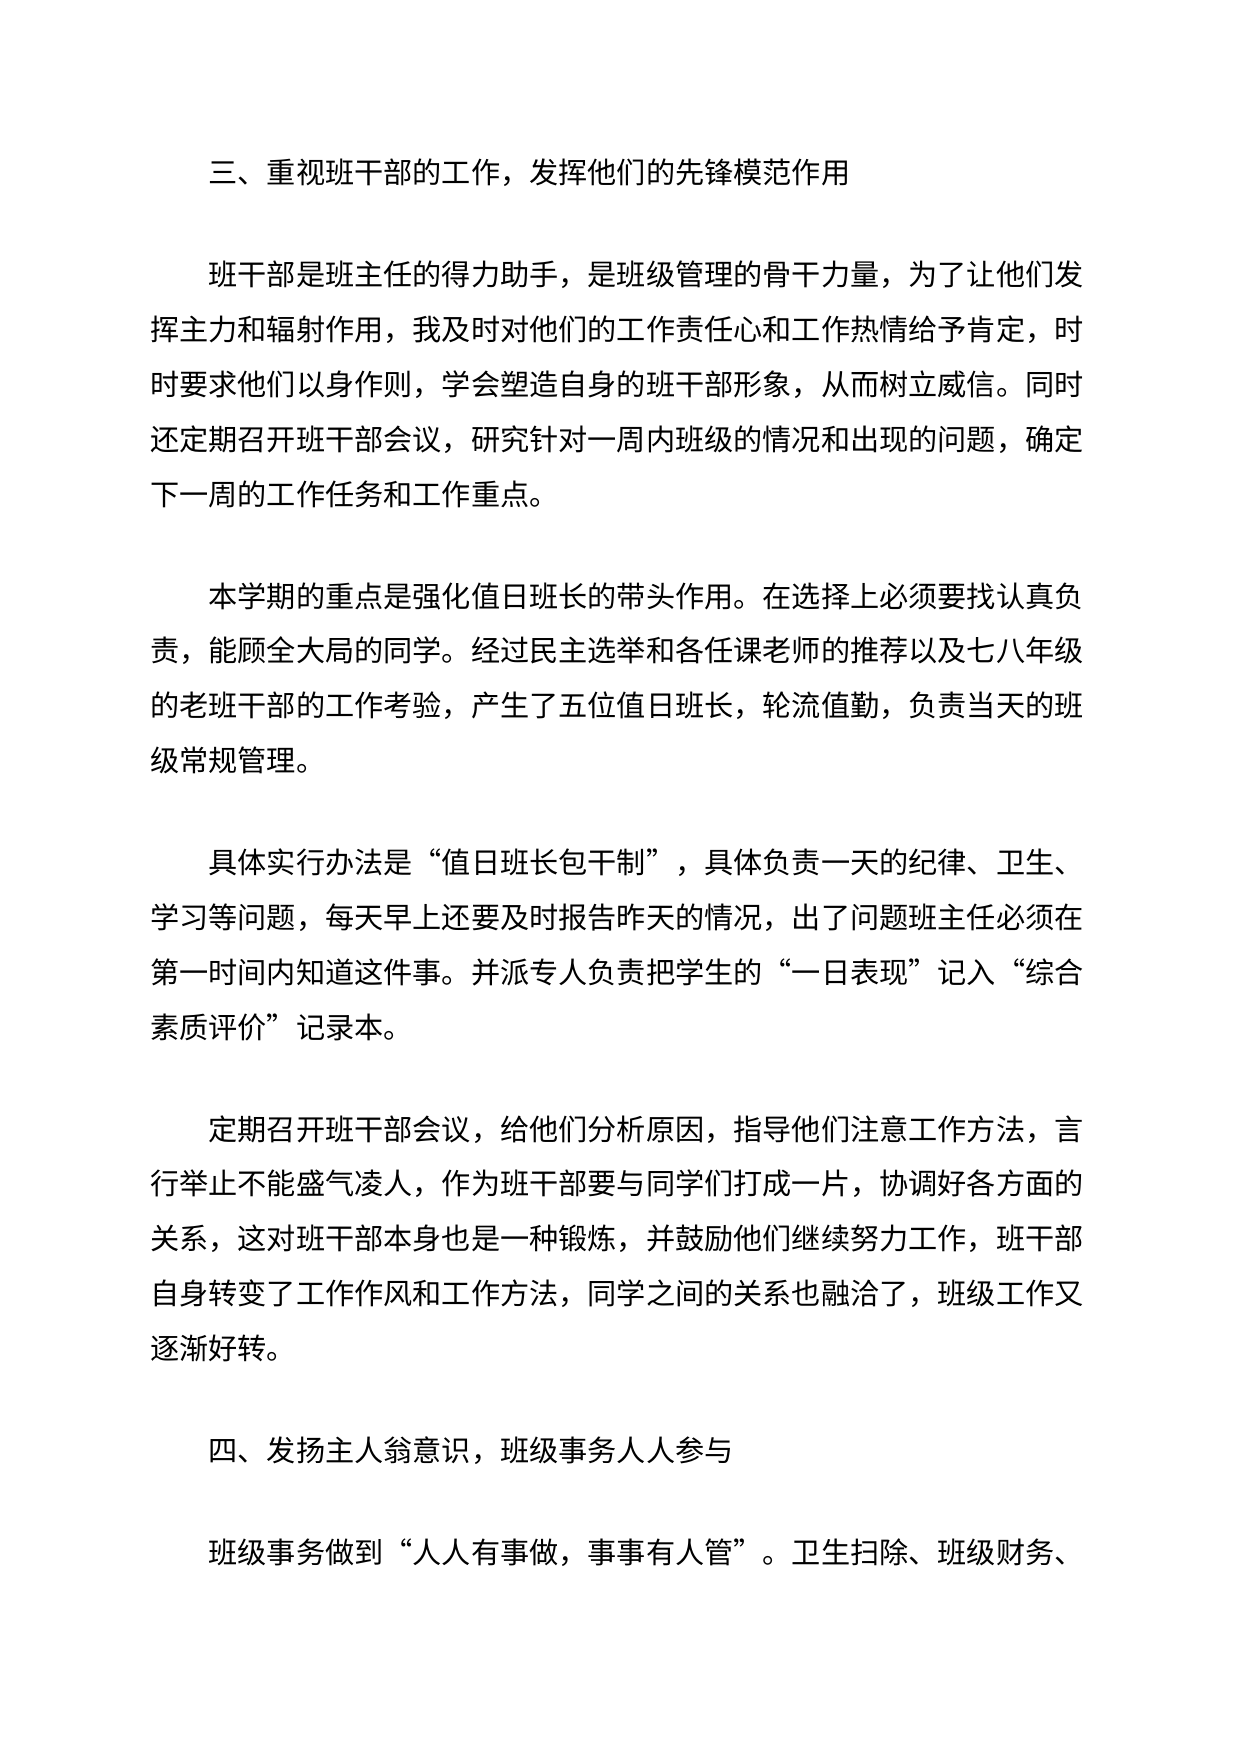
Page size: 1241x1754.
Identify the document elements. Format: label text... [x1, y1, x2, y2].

text 四、发扬主人翁意识，班级事务人人参与 [150, 1427, 1090, 1470]
text 具体实行办法是“值日班长包干制”，具体负责一天的纪律、卫生、学习等问题，每天早上还要及时报告昨天的情况，出了问题班主任必须在第一时间内知道这件事。并派专人负责把学生的“一日表现”记入“综合素质评价”记录本。 [150, 839, 1090, 1047]
text 本学期的重点是强化值日班长的带头作用。在选择上必须要找认真负责，能顾全大局的同学。经过民主选举和各任课老师的推荐以及七八年级的老班干部的工作考验，产生了五位值日班长，轮流值勤，负责当天的班级常规管理。 [150, 573, 1090, 780]
text 定期召开班干部会议，给他们分析原因，指导他们注意工作方法，言行举止不能盛气凌人，作为班干部要与同学们打成一片，协调好各方面的关系，这对班干部本身也是一种锻炼，并鼓励他们继续努力工作，班干部自身转变了工作作风和工作方法，同学之间的关系也融洽了，班级工作又逐渐好转。 [150, 1106, 1090, 1368]
text 班干部是班主任的得力助手，是班级管理的骨干力量，为了让他们发挥主力和辐射作用，我及时对他们的工作责任心和工作热情给予肯定，时时要求他们以身作则，学会塑造自身的班干部形象，从而树立威信。同时还定期召开班干部会议，研究针对一周内班级的情况和出现的问题，确定下一周的工作任务和工作重点。 [150, 252, 1090, 514]
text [150, 1529, 1090, 1571]
text 三、重视班干部的工作，发挥他们的先锋模范作用 [150, 150, 1090, 192]
